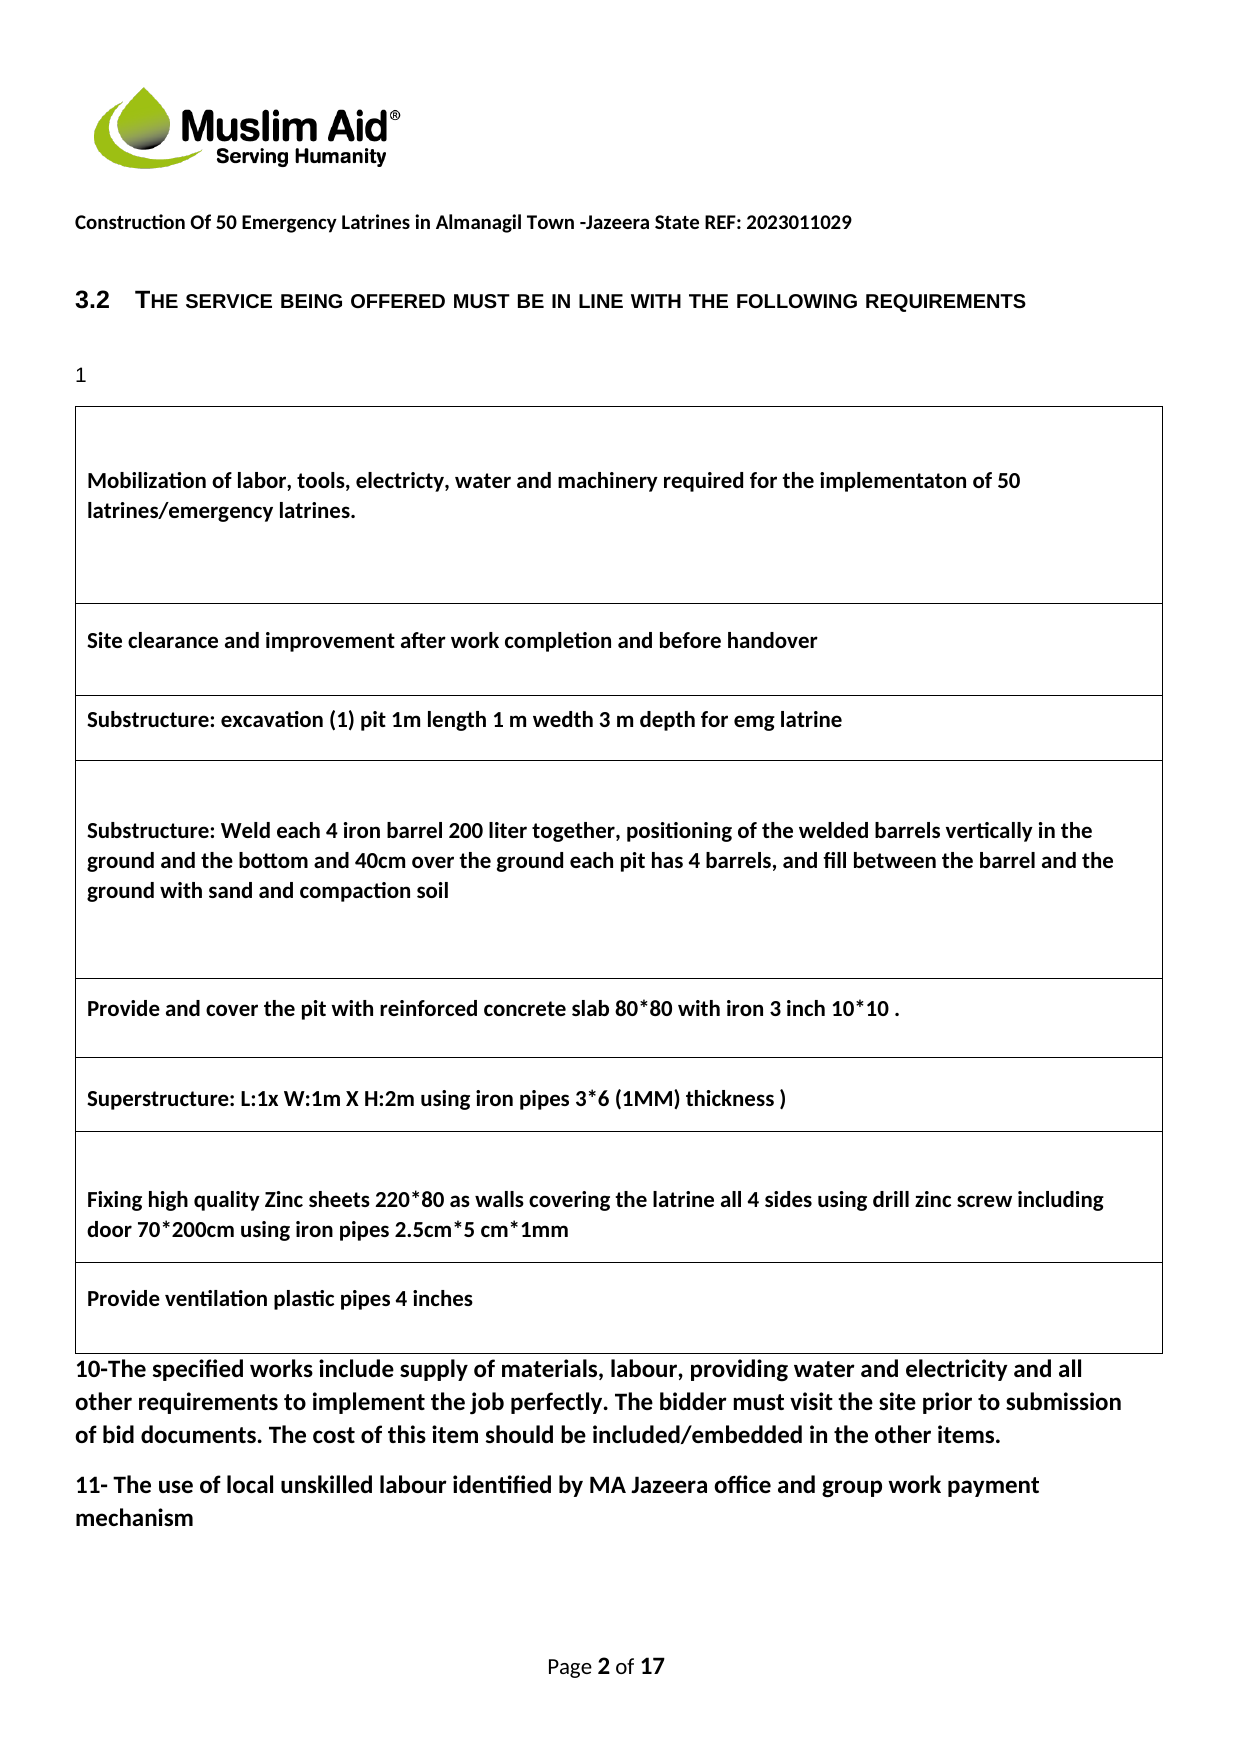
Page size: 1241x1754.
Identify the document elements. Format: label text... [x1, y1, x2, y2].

table_cell Provide ventilation plastic pipes 4 inches [76, 1263, 1162, 1353]
table_cell Site clearance and improvement after work completion and before handover [76, 604, 1162, 695]
table_cell Fixing high quality Zinc sheets 220*80 as walls covering the latrine all 4 sides using drill zinc screw including door 70*200cm using iron pipes 2.5cm*5 cm*1mm [76, 1132, 1162, 1262]
table_header Mobilization of labor, tools, electricty, water and machinery required for the implementaton of 50 latrines/emergency latrines. [76, 407, 1162, 603]
table_cell Provide and cover the pit with reinforced concrete slab 80*80 with iron 3 inch 10*10 . [76, 979, 1162, 1057]
text 11- The use of local unskilled labour identified by MA Jazeera office and group work payment mechanism [75, 1469, 1137, 1532]
table_cell Substructure: Weld each 4 iron barrel 200 liter together, positioning of the welded barrels vertically in the ground and the bottom and 40cm over the ground each pit has 4 barrels, and fill between the barrel and the ground with sand and compaction soil [76, 761, 1162, 978]
table_cell Superstructure: L:1x W:1m X H:2m using iron pipes 3*6 (1MM) thickness ) [76, 1058, 1162, 1131]
text 10-The specified works include supply of materials, labour, providing water and electricity and all other requirements to implement the job perfectly. The bidder must visit the site prior to submission of bid documents. The cost of this item should be included/embedded in the other items. [75, 1354, 1137, 1450]
table_cell Substructure: excavation (1) pit 1m length 1 m wedth 3 m depth for emg latrine [76, 696, 1162, 760]
subtitle The service being offered must be in line with the following requirements [75, 285, 1137, 314]
picture [75, 73, 415, 184]
text 1 [75, 363, 1137, 387]
